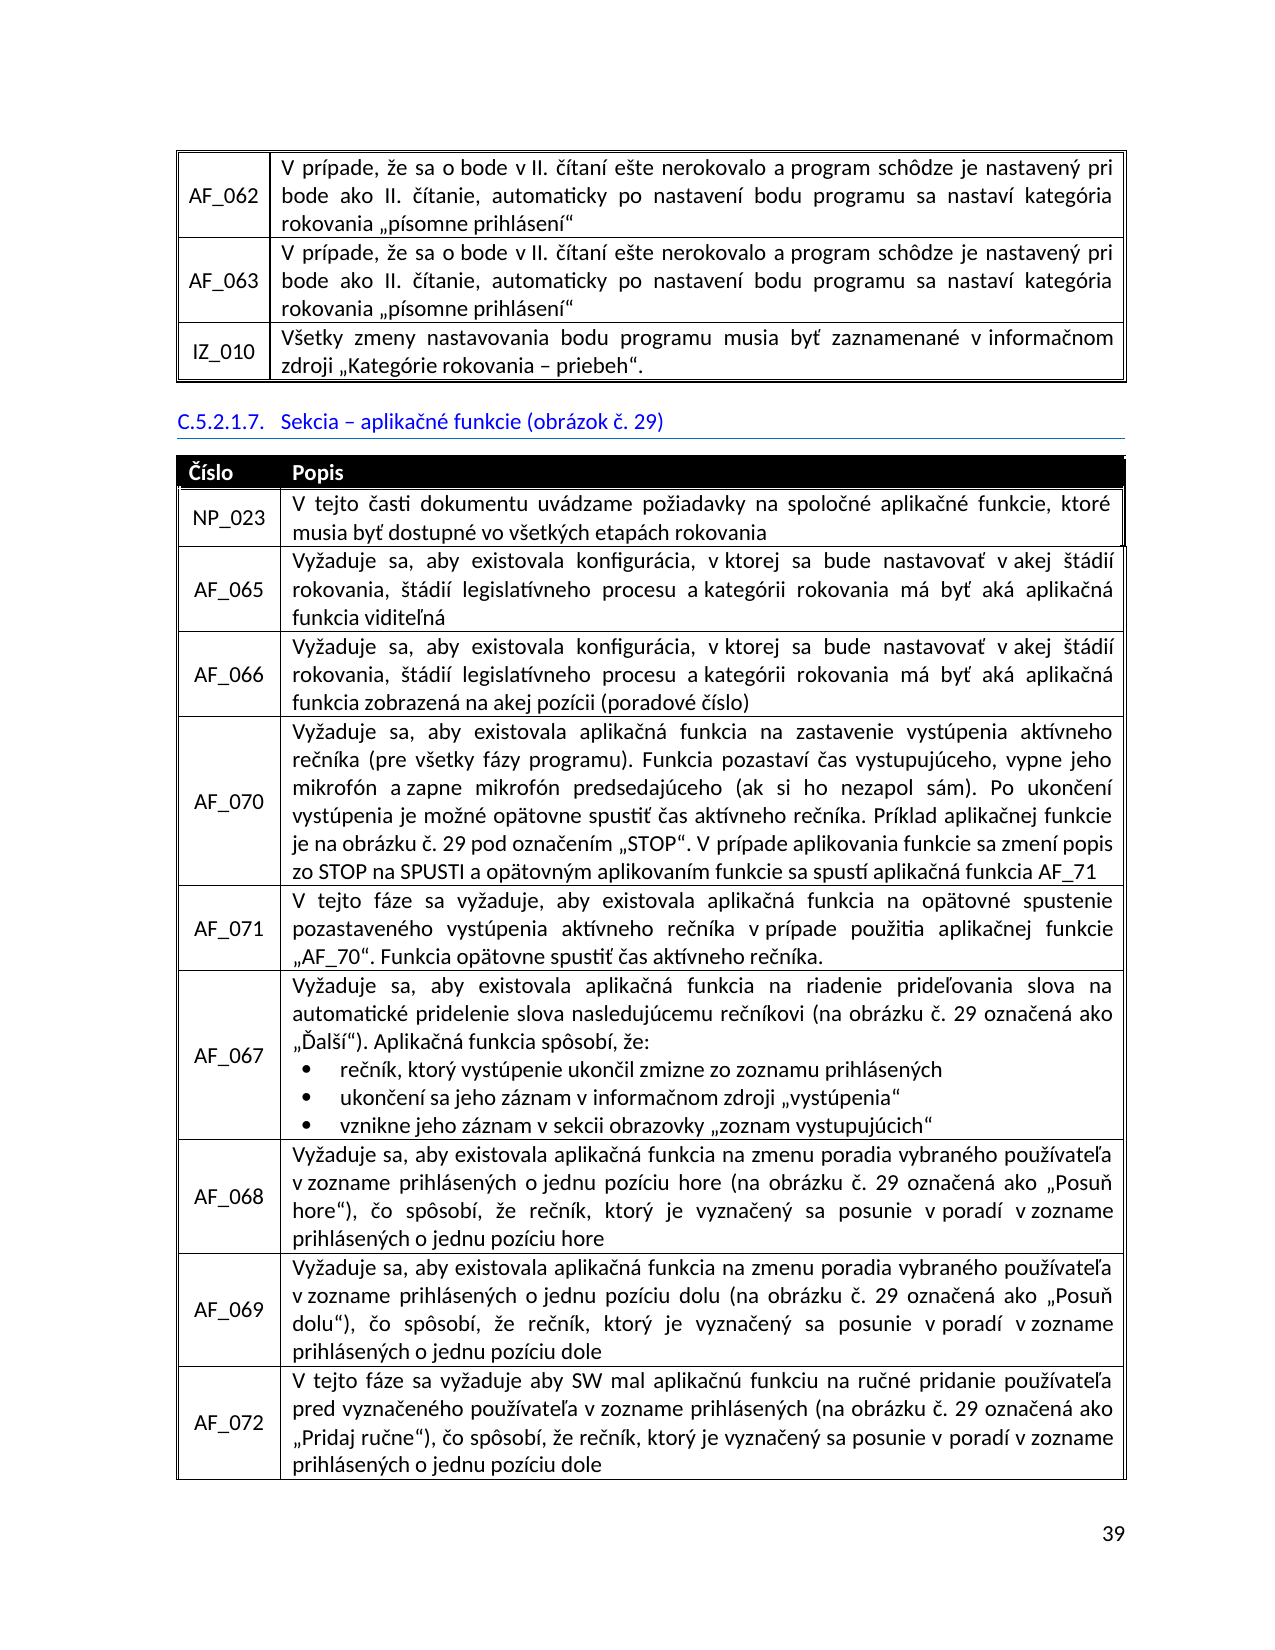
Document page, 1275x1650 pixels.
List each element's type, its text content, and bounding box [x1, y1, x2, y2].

table_cell AF_071 [179, 886, 280, 970]
table_cell V prípade, že sa o bode v II. čítaní ešte nerokovalo a program schôdze je nastavený pri bode ako II. čítanie, automaticky po nastavení bodu programu sa nastaví kategória rokovania „písomne prihlásení“ [271, 153, 1123, 237]
subtitle Sekcia – aplikačné funkcie (obrázok č. 29) [177, 407, 1125, 438]
table_cell V tejto fáze sa vyžaduje aby SW mal aplikačnú funkciu na ručné pridanie používateľa pred vyznačeného používateľa v zozname prihlásených (na obrázku č. 29 označená ako „Pridaj ručne“), čo spôsobí, že rečník, ktorý je vyznačený sa posunie v poradí v zozname prihlásených o jednu pozíciu dole [281, 1367, 1123, 1479]
table_header Popis [281, 456, 1124, 486]
table_cell AF_062 [179, 153, 269, 237]
table_cell AF_072 [179, 1367, 280, 1479]
table_cell Vyžaduje sa, aby existovala aplikačná funkcia na zmenu poradia vybraného používateľa v zozname prihlásených o jednu pozíciu hore (na obrázku č. 29 označená ako „Posuň hore“), čo spôsobí, že rečník, ktorý je vyznačený sa posunie v poradí v zozname prihlásených o jednu pozíciu hore [281, 1140, 1123, 1252]
table_cell NP_023 [179, 486, 280, 546]
table_cell IZ_010 [179, 323, 269, 379]
table_cell Vyžaduje sa, aby existovala aplikačná funkcia na zmenu poradia vybraného používateľa v zozname prihlásených o jednu pozíciu dolu (na obrázku č. 29 označená ako „Posuň dolu“), čo spôsobí, že rečník, ktorý je vyznačený sa posunie v poradí v zozname prihlásených o jednu pozíciu dole [281, 1254, 1123, 1366]
table_header Číslo [179, 459, 280, 486]
table_cell Vyžaduje sa, aby existovala konfigurácia, v ktorej sa bude nastavovať v akej štádií rokovania, štádií legislatívneho procesu a kategórii rokovania má byť aká aplikačná funkcia viditeľná [281, 547, 1123, 631]
table_cell Vyžaduje sa, aby existovala aplikačná funkcia na riadenie prideľovania slova na automatické pridelenie slova nasledujúcemu rečníkovi (na obrázku č. 29 označená ako „Ďalší“). Aplikačná funkcia spôsobí, že: rečník, ktorý vystúpenie ukončil zmizne zo zoznamu prihlásených ukončení sa jeho záznam v informačnom zdroji „vystúpenia“ vznikne jeho záznam v sekcii obrazovky „zoznam vystupujúcich“ [281, 971, 1123, 1139]
table_cell V tejto časti dokumentu uvádzame požiadavky na spoločné aplikačné funkcie, ktoré musia byť dostupné vo všetkých etapách rokovania [281, 490, 1122, 546]
table_cell V tejto fáze sa vyžaduje, aby existovala aplikačná funkcia na opätovné spustenie pozastaveného vystúpenia aktívneho rečníka v prípade použitia aplikačnej funkcie „AF_70“. Funkcia opätovne spustiť čas aktívneho rečníka. [281, 886, 1123, 970]
table_cell AF_069 [179, 1254, 280, 1366]
table_cell Vyžaduje sa, aby existovala aplikačná funkcia na zastavenie vystúpenia aktívneho rečníka (pre všetky fázy programu). Funkcia pozastaví čas vystupujúceho, vypne jeho mikrofón a zapne mikrofón predsedajúceho (ak si ho nezapol sám). Po ukončení vystúpenia je možné opätovne spustiť čas aktívneho rečníka. Príklad aplikačnej funkcie je na obrázku č. 29 pod označením „STOP“. V prípade aplikovania funkcie sa zmení popis zo STOP na SPUSTI a opätovným aplikovaním funkcie sa spustí aplikačná funkcia AF_71 [281, 717, 1123, 885]
table_cell AF_066 [179, 632, 280, 716]
table_cell AF_068 [179, 1140, 280, 1252]
table_cell Vyžaduje sa, aby existovala konfigurácia, v ktorej sa bude nastavovať v akej štádií rokovania, štádií legislatívneho procesu a kategórii rokovania má byť aká aplikačná funkcia zobrazená na akej pozícii (poradové číslo) [281, 632, 1123, 716]
table_cell AF_065 [179, 547, 280, 631]
table_cell AF_070 [179, 717, 280, 885]
table_cell V prípade, že sa o bode v II. čítaní ešte nerokovalo a program schôdze je nastavený pri bode ako II. čítanie, automaticky po nastavení bodu programu sa nastaví kategória rokovania „písomne prihlásení“ [271, 238, 1123, 322]
table_cell AF_067 [179, 971, 280, 1139]
table_cell Všetky zmeny nastavovania bodu programu musia byť zaznamenané v informačnom zdroji „Kategórie rokovania – priebeh“. [271, 323, 1123, 379]
table_cell AF_063 [179, 238, 269, 322]
